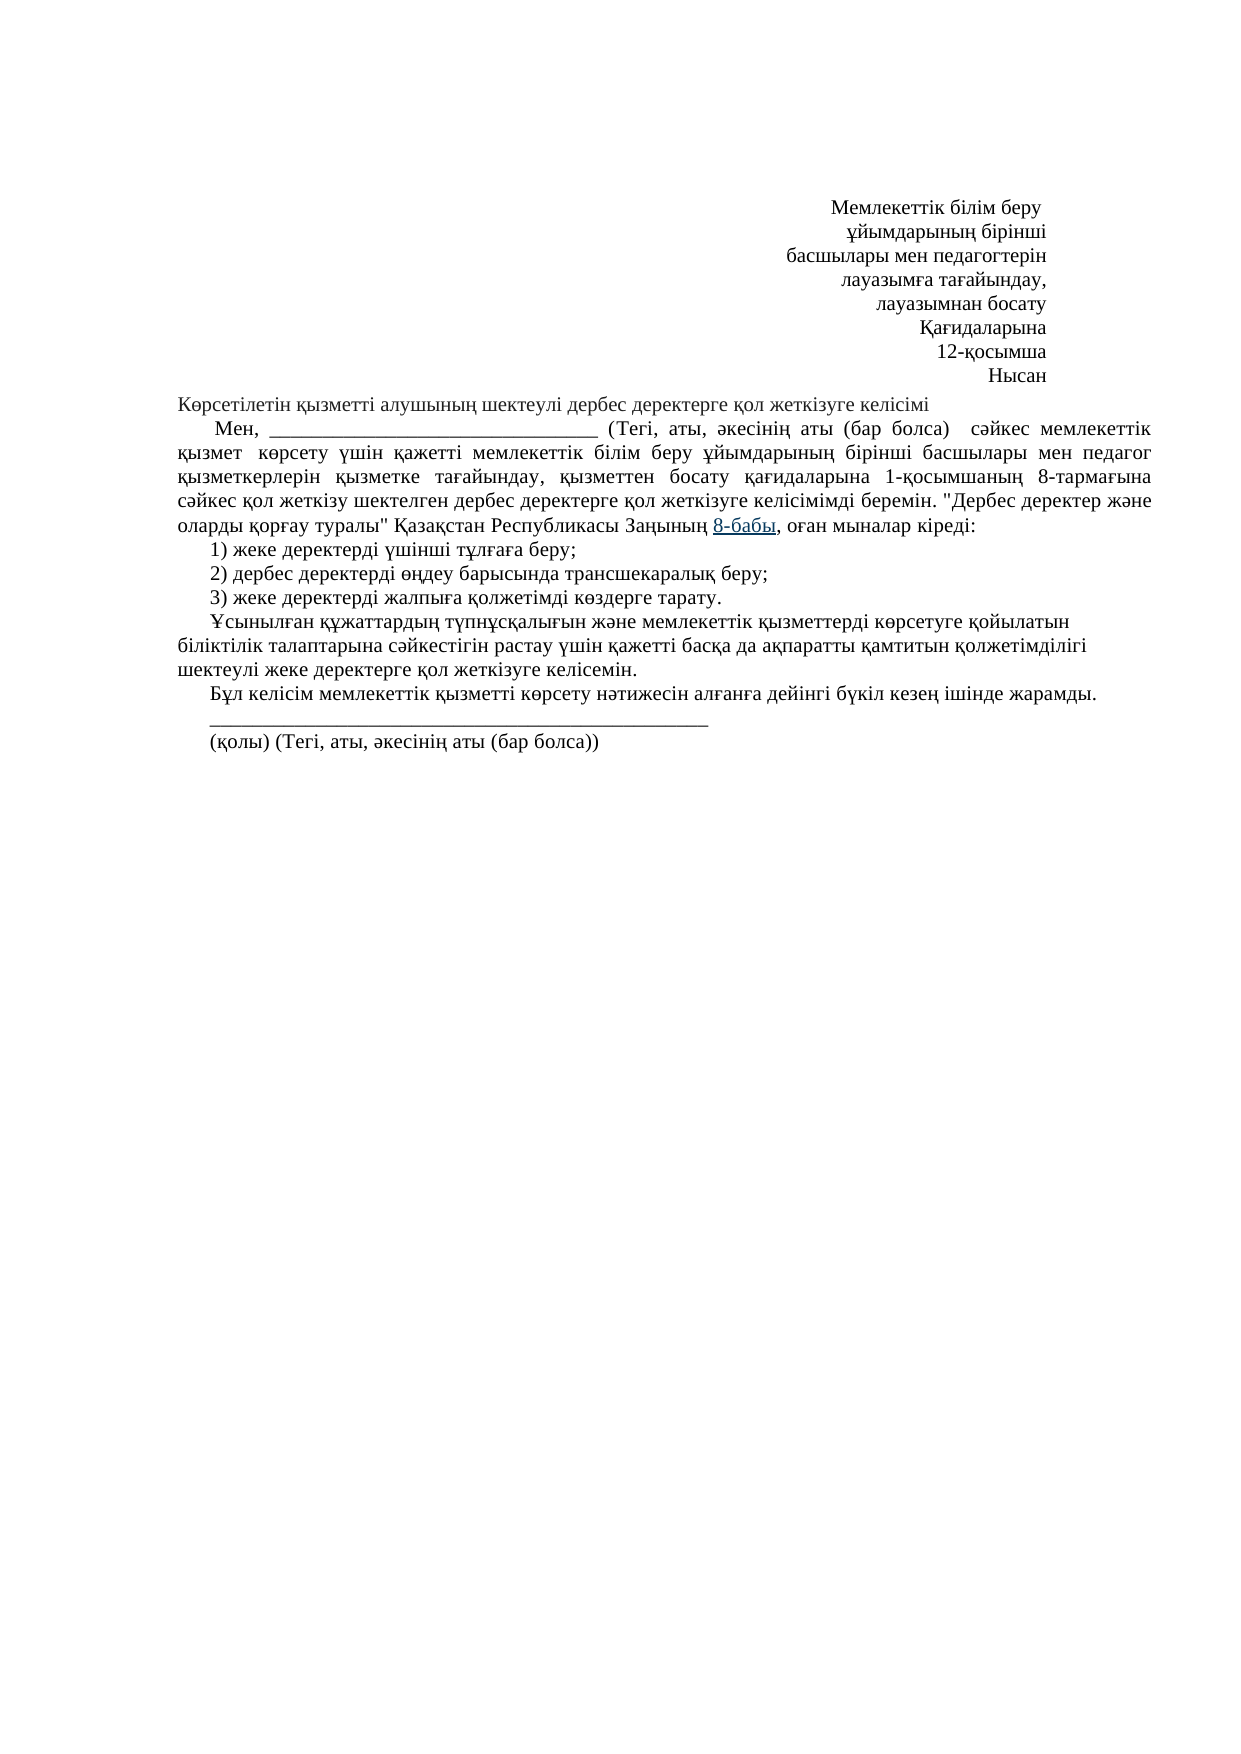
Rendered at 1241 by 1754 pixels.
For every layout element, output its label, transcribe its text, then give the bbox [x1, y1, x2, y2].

text Көрсетілетін қызметті алушының шектеулі дербес деректерге қол жеткізуге келісімі [177, 392, 1152, 416]
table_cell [177, 118, 1054, 392]
text (қолы) (Тегі, аты, әкесінің аты (бар болса)) [177, 729, 1152, 753]
text _______________________________________________ [177, 705, 1152, 729]
text 1) жеке деректерді үшінші тұлғаға беру; [177, 537, 1152, 561]
text 2) дербес деректерді өңдеу барысында трансшекаралық беру; [177, 561, 1152, 585]
text Ұсынылған құжаттардың түпнұсқалығын және мемлекеттік қызметтерді көрсетуге қойылатын біліктілік талаптарына сәйкестігін растау үшін қажетті басқа да ақпаратты қамтитын қолжетімділігі шектеулі жеке деректерге қол жеткізуге келісемін. [177, 609, 1152, 681]
text 3) жеке деректерді жалпыға қолжетімді көздерге тарату. [177, 585, 1152, 609]
text Бұл келісім мемлекеттік қызметті көрсету нәтижесін алғанға дейінгі бүкіл кезең ішінде жарамды. [177, 681, 1152, 705]
text Мен, _______________________________ (Тегі, аты, әкесінің аты (бар болса) сәйкес мемлекеттік қызмет көрсету үшін қажетті мемлекеттік білім беру ұйымдарының бірінші басшылары мен педагог қызметкерлерін қызметке тағайындау, қызметтен босату қағидаларына 1-қосымшаның 8-тармағына сәйкес қол жеткізу шектелген дербес деректерге қол жеткізуге келісімімді беремін. "Дербес деректер және оларды қорғау туралы" Қазақстан Республикасы Заңының 8-бабы, оған мыналар кіреді: [177, 416, 1152, 537]
